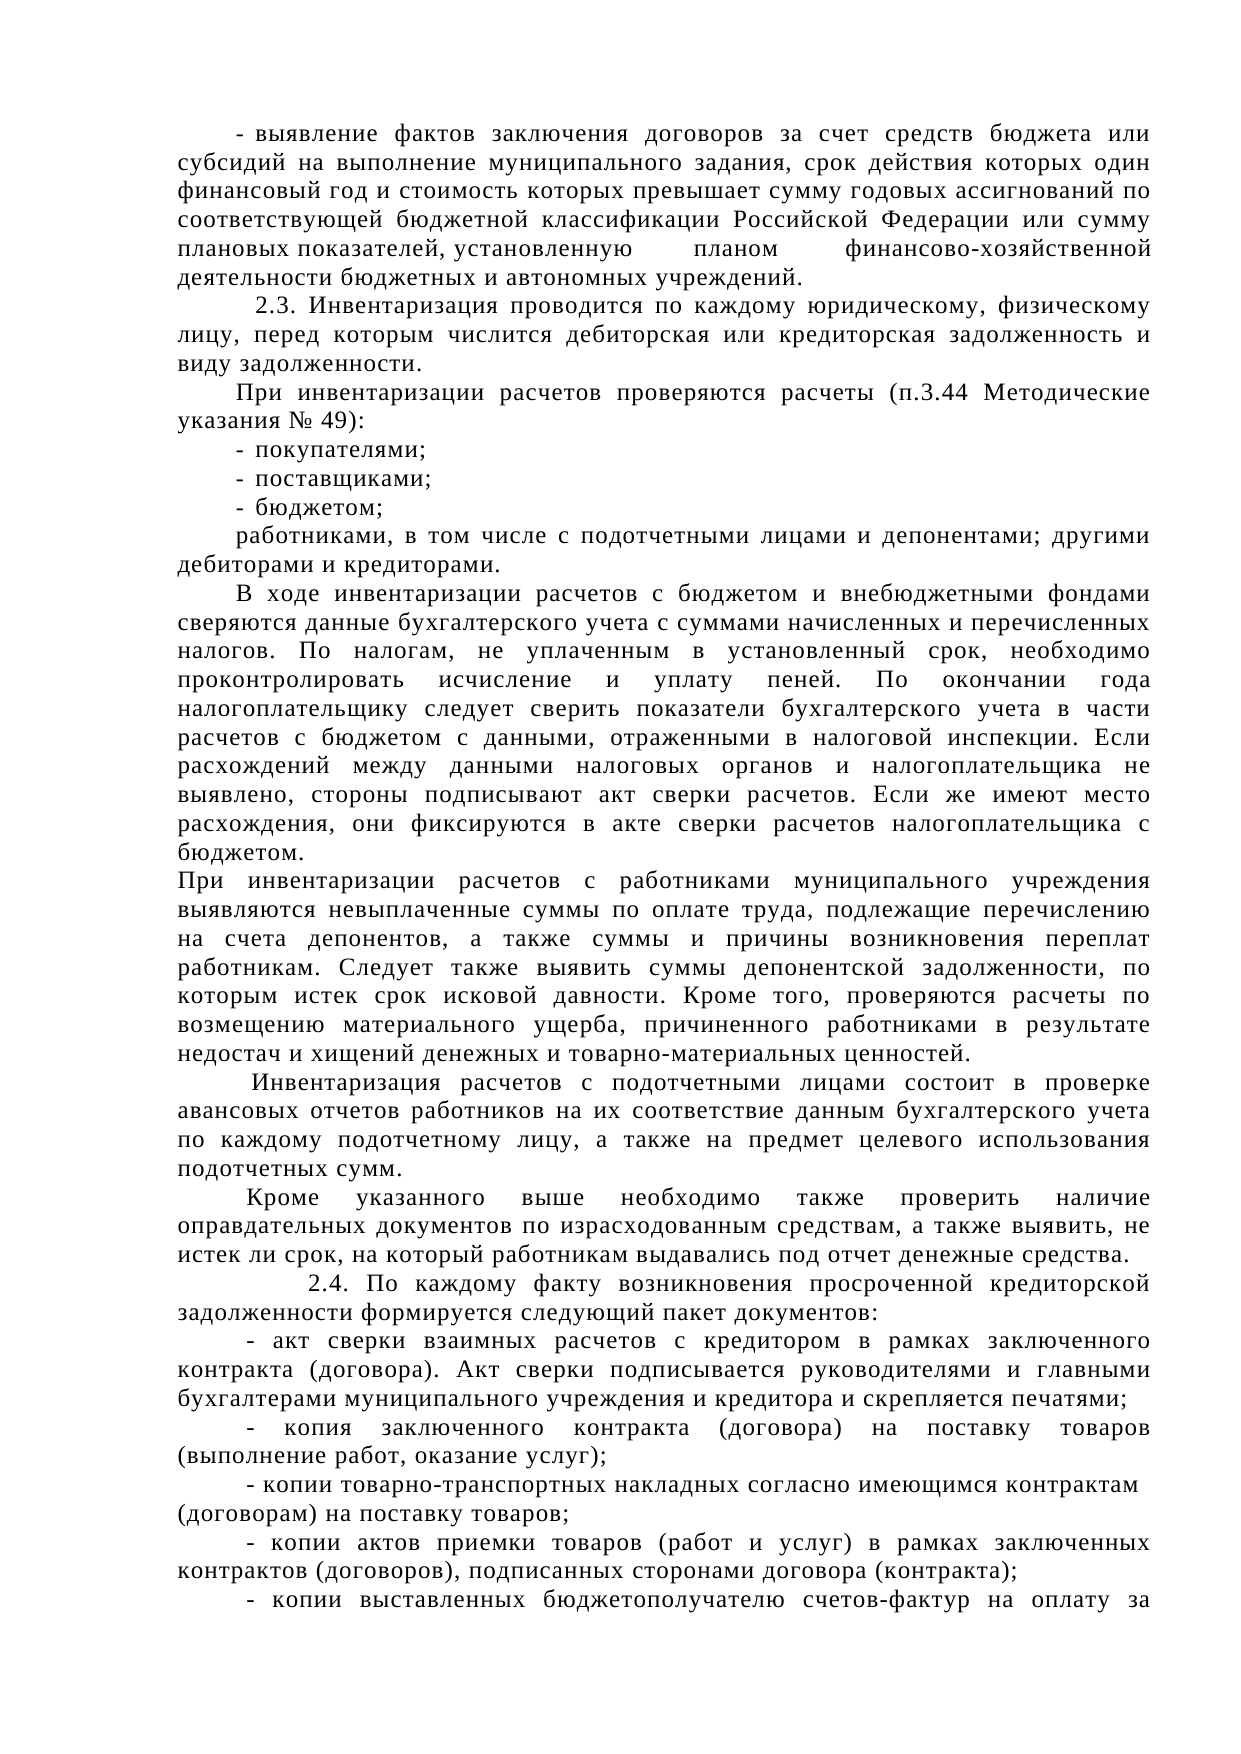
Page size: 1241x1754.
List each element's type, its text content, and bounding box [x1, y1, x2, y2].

list поставщиками; [177, 463, 1152, 492]
text работниками, в том числе с подотчетными лицами и депонентами; другими дебиторами и кредиторами. [177, 521, 1152, 578]
text В ходе инвентаризации расчетов с бюджетом и внебюджетными фондами сверяются данные бухгалтерского учета с суммами начисленных и перечисленных налогов. По налогам, не уплаченным в установленный срок, необходимо проконтролировать исчисление и уплату пеней. По окончании года налогоплательщику следует сверить показатели бухгалтерского учета в части расчетов с бюджетом с данными, отраженными в налоговой инспекции. Если расхождений между данными налоговых органов и налогоплательщика не выявлено, стороны подписывают акт сверки расчетов. Если же имеют место расхождения, они фиксируются в акте сверки расчетов налогоплательщика с бюджетом. [177, 578, 1152, 866]
text - акт сверки взаимных расчетов с кредитором в рамках заключенного контракта (договора). Акт сверки подписывается руководителями и главными бухгалтерами муниципального учреждения и кредитора и скрепляется печатями; [177, 1326, 1152, 1412]
text - копии товарно-транспортных накладных согласно имеющимся контрактам (договорам) на поставку товаров; [177, 1469, 1152, 1527]
text - копии актов приемки товаров (работ и услуг) в рамках заключенных контрактов (договоров), подписанных сторонами договора (контракта); [177, 1527, 1152, 1584]
text При инвентаризации расчетов с работниками муниципального учреждения выявляются невыплаченные суммы по оплате труда, подлежащие перечислению на счета депонентов, а также суммы и причины возникновения переплат работникам. Следует также выявить суммы депонентской задолженности, по которым истек срок исковой давности. Кроме того, проверяются расчеты по возмещению материального ущерба, причиненного работниками в результате недостач и хищений денежных и товарно-материальных ценностей. [177, 866, 1152, 1067]
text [177, 1584, 1152, 1613]
list покупателями; [177, 434, 1152, 463]
list выявление фактов заключения договоров за счет средств бюджета или субсидий на выполнение муниципального задания, срок действия которых один финансовый год и стоимость которых превышает сумму годовых ассигнований по соответствующей бюджетной классификации Российской Федерации или сумму плановых показателей, установленную планом финансово-хозяйственной деятельности бюджетных и автономных учреждений. [177, 118, 1152, 291]
list бюджетом; [177, 492, 1152, 521]
text Кроме указанного выше необходимо также проверить наличие оправдательных документов по израсходованным средствам, а также выявить, не истек ли срок, на который работникам выдавались под отчет денежные средства. [177, 1182, 1152, 1268]
text При инвентаризации расчетов проверяются расчеты (п.3.44 Методические указания № 49): [177, 377, 1152, 434]
text Инвентаризация расчетов с подотчетными лицами состоит в проверке авансовых отчетов работников на их соответствие данным бухгалтерского учета по каждому подотчетному лицу, а также на предмет целевого использования подотчетных сумм. [177, 1067, 1152, 1182]
text 2.4. По каждому факту возникновения просроченной кредиторской задолженности формируется следующий пакет документов: [177, 1268, 1152, 1326]
text - копия заключенного контракта (договора) на поставку товаров (выполнение работ, оказание услуг); [177, 1412, 1152, 1469]
text 2.3. Инвентаризация проводится по каждому юридическому, физическому лицу, перед которым числится дебиторская или кредиторская задолженность и виду задолженности. [177, 291, 1152, 377]
